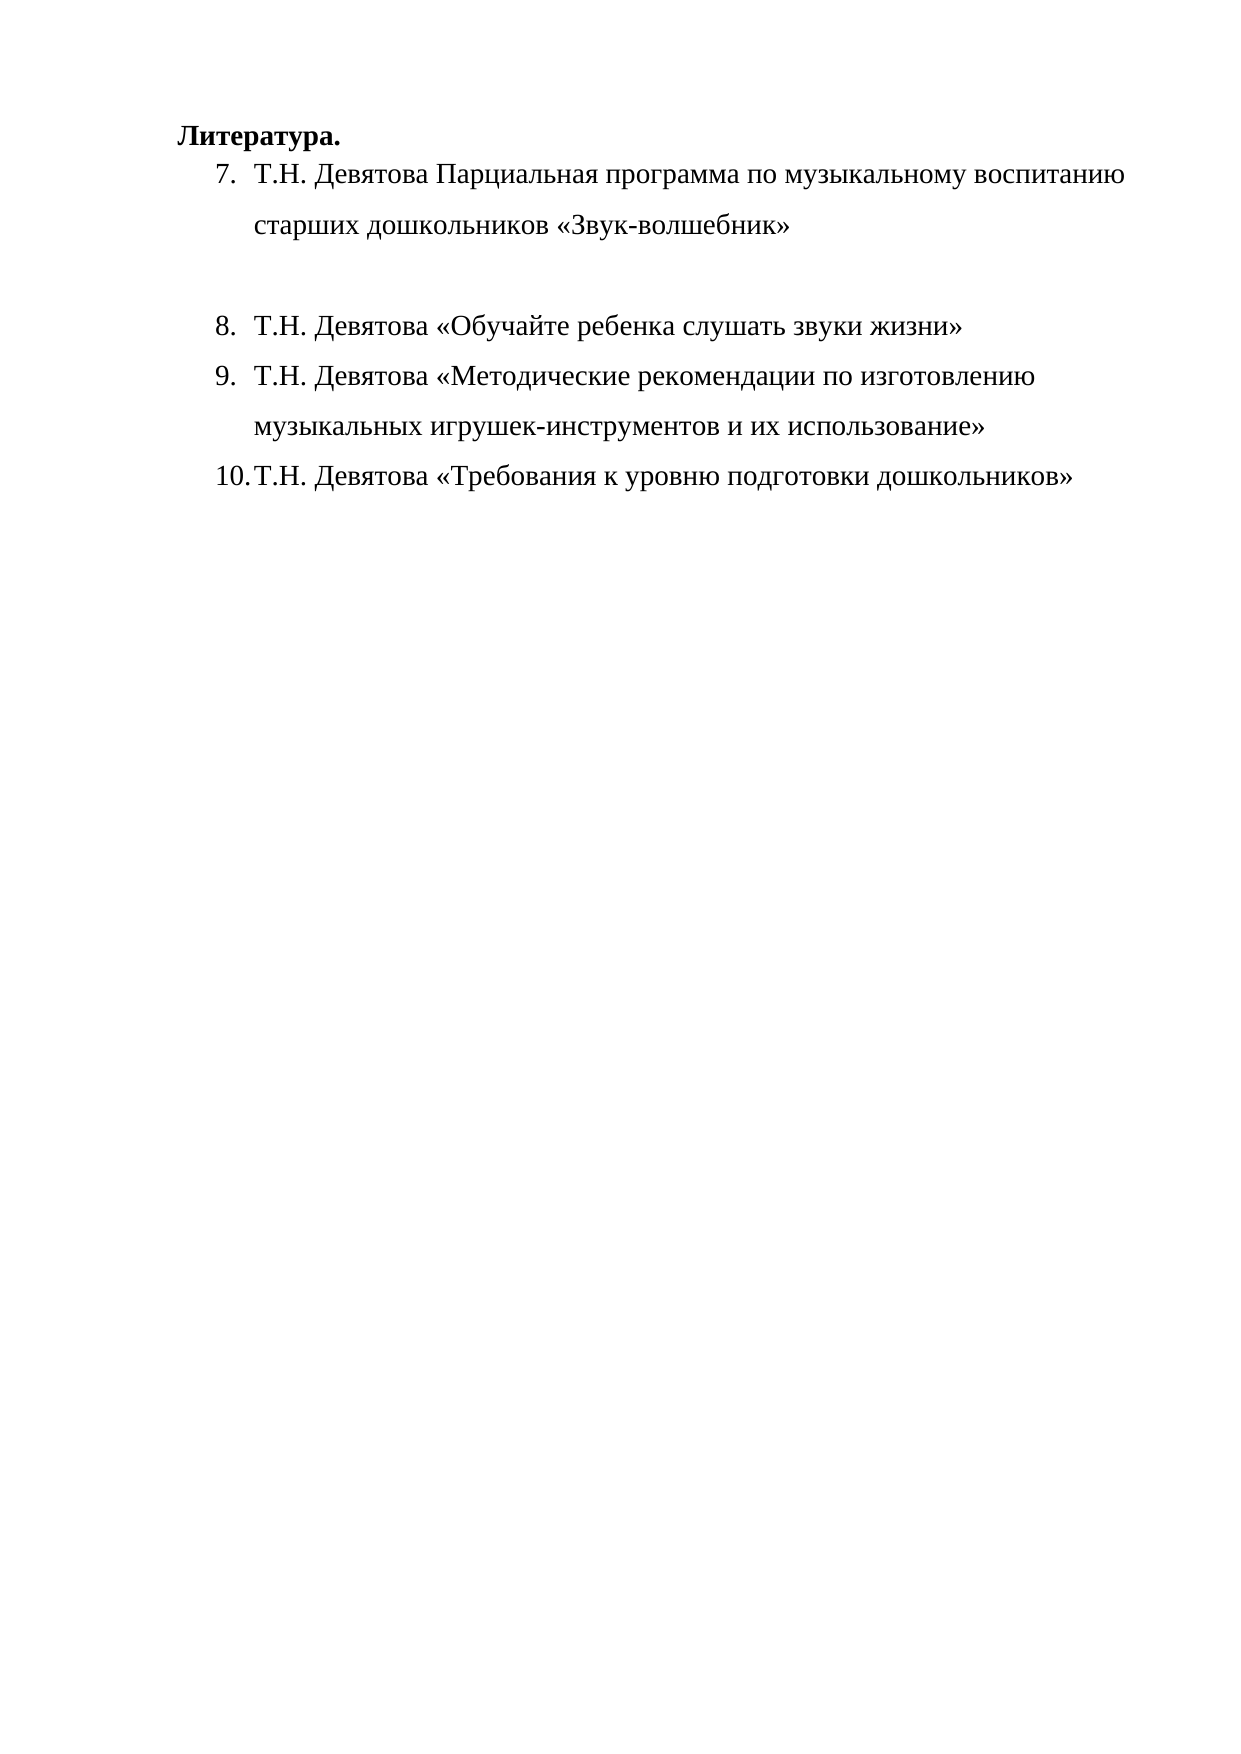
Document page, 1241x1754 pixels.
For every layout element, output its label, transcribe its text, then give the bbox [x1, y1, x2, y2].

list Т.Н. Девятова «Обучайте ребенка слушать звуки жизни» [215, 308, 1152, 341]
list Т.Н. Девятова «Требования к уровню подготовки дошкольников» [215, 458, 1152, 492]
list Т.Н. Девятова Парциальная программа по музыкальному воспитанию старших дошкольников «Звук-волшебник» [215, 157, 1152, 241]
subtitle Литература. [177, 118, 1152, 152]
list Т.Н. Девятова «Методические рекомендации по изготовлению музыкальных игрушек-инструментов и их использование» [215, 358, 1152, 442]
